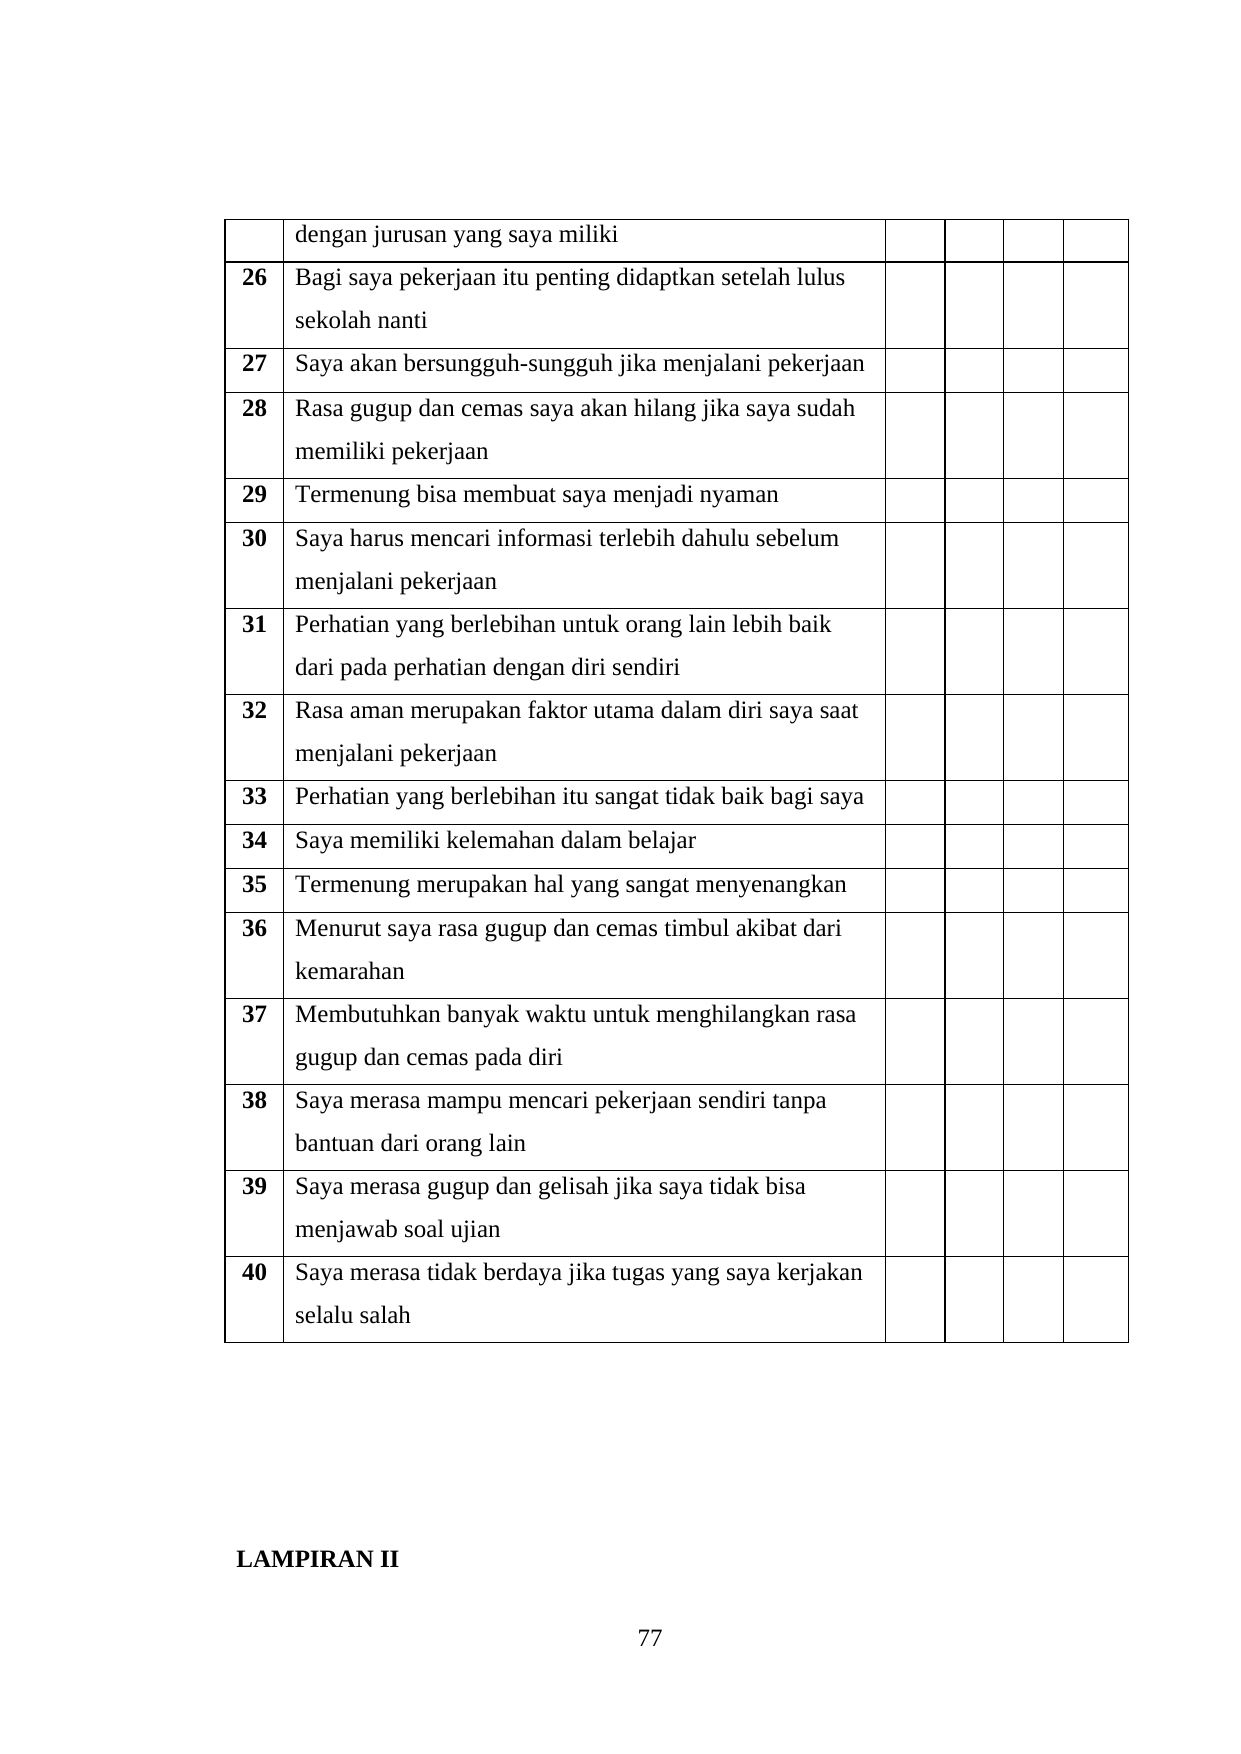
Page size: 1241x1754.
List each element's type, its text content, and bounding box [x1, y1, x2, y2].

table_cell [1004, 349, 1063, 392]
table_cell [886, 1085, 944, 1170]
table_cell 36 [226, 913, 283, 998]
table_cell [946, 393, 1003, 478]
table_cell Saya merasa tidak berdaya jika tugas yang saya kerjakan selalu salah [284, 1257, 885, 1342]
table_cell [1064, 263, 1128, 347]
table_cell [1064, 220, 1128, 261]
table_cell [1004, 393, 1063, 478]
table_cell [1064, 781, 1128, 824]
table_cell Saya harus mencari informasi terlebih dahulu sebelum menjalani pekerjaan [284, 523, 885, 608]
table_cell [946, 1171, 1003, 1256]
table_cell 32 [226, 695, 283, 780]
table_cell [1064, 913, 1128, 998]
table_cell Rasa gugup dan cemas saya akan hilang jika saya sudah memiliki pekerjaan [284, 393, 885, 478]
table_cell [886, 523, 944, 608]
table_cell [1064, 1171, 1128, 1256]
table_cell [946, 913, 1003, 998]
table_cell Perhatian yang berlebihan itu sangat tidak baik bagi saya [284, 781, 885, 824]
table_cell Rasa aman merupakan faktor utama dalam diri saya saat menjalani pekerjaan [284, 695, 885, 780]
table_cell [1004, 1257, 1063, 1342]
table_cell [886, 263, 944, 347]
table_cell [946, 1257, 1003, 1342]
table_cell [1064, 393, 1128, 478]
table_cell [886, 479, 944, 522]
table_cell [1004, 1085, 1063, 1170]
table_cell [1004, 523, 1063, 608]
table_cell [1004, 609, 1063, 694]
table_cell 38 [226, 1085, 283, 1170]
table_cell [1064, 999, 1128, 1084]
table_cell [886, 349, 944, 392]
table_cell [886, 220, 944, 261]
table_cell [886, 999, 944, 1084]
table_cell [946, 609, 1003, 694]
table_cell [886, 609, 944, 694]
table_cell [1064, 1085, 1128, 1170]
table_cell [1064, 1257, 1128, 1342]
table_cell Saya merasa mampu mencari pekerjaan sendiri tanpa bantuan dari orang lain [284, 1085, 885, 1170]
table_cell [946, 523, 1003, 608]
table_cell [1064, 695, 1128, 780]
table_cell 35 [226, 869, 283, 912]
table_cell [946, 479, 1003, 522]
table_cell 30 [226, 523, 283, 608]
table_cell [1064, 609, 1128, 694]
table_cell 39 [226, 1171, 283, 1256]
table_cell Saya merasa gugup dan gelisah jika saya tidak bisa menjawab soal ujian [284, 1171, 885, 1256]
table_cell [284, 220, 885, 261]
table_cell [946, 869, 1003, 912]
table_cell Menurut saya rasa gugup dan cemas timbul akibat dari kemarahan [284, 913, 885, 998]
table_cell [946, 825, 1003, 868]
table_cell [886, 869, 944, 912]
table_cell [1004, 220, 1063, 261]
table_cell Perhatian yang berlebihan untuk orang lain lebih baik dari pada perhatian dengan diri sendiri [284, 609, 885, 694]
table_cell 29 [226, 479, 283, 522]
table_cell 31 [226, 609, 283, 694]
table_cell [886, 781, 944, 824]
table_cell 33 [226, 781, 283, 824]
table_cell [886, 695, 944, 780]
table_cell [946, 999, 1003, 1084]
table_cell 27 [226, 349, 283, 392]
table_cell Saya memiliki kelemahan dalam belajar [284, 825, 885, 868]
table_cell [1004, 479, 1063, 522]
table_cell Bagi saya pekerjaan itu penting didaptkan setelah lulus sekolah nanti [284, 263, 885, 347]
table_cell [1004, 913, 1063, 998]
table_cell Membutuhkan banyak waktu untuk menghilangkan rasa gugup dan cemas pada diri [284, 999, 885, 1084]
table_cell [946, 695, 1003, 780]
text LAMPIRAN II [236, 1544, 1063, 1573]
table_cell 28 [226, 393, 283, 478]
table_cell [886, 393, 944, 478]
table_cell [1064, 523, 1128, 608]
table_cell 26 [226, 263, 283, 347]
table_cell [1064, 825, 1128, 868]
table_cell [886, 913, 944, 998]
table_cell [946, 220, 1003, 261]
table_cell [886, 1171, 944, 1256]
table_cell Termenung bisa membuat saya menjadi nyaman [284, 479, 885, 522]
table_cell [1004, 263, 1063, 347]
table_cell [1004, 695, 1063, 780]
table_cell [886, 825, 944, 868]
table_cell [886, 1257, 944, 1342]
table_cell 37 [226, 999, 283, 1084]
table_cell [1064, 869, 1128, 912]
table_cell 34 [226, 825, 283, 868]
table_cell [1064, 479, 1128, 522]
table_cell Saya akan bersungguh-sungguh jika menjalani pekerjaan [284, 349, 885, 392]
table_cell [946, 1085, 1003, 1170]
table_cell [1004, 869, 1063, 912]
table_cell [1004, 781, 1063, 824]
table_cell [946, 263, 1003, 347]
table_cell Termenung merupakan hal yang sangat menyenangkan [284, 869, 885, 912]
table_cell [1004, 1171, 1063, 1256]
table_cell [1004, 999, 1063, 1084]
table_cell [946, 781, 1003, 824]
table_cell 40 [226, 1257, 283, 1342]
table_cell [1064, 349, 1128, 392]
table_cell [946, 349, 1003, 392]
table_cell 25 [226, 220, 283, 261]
table_cell [1004, 825, 1063, 868]
